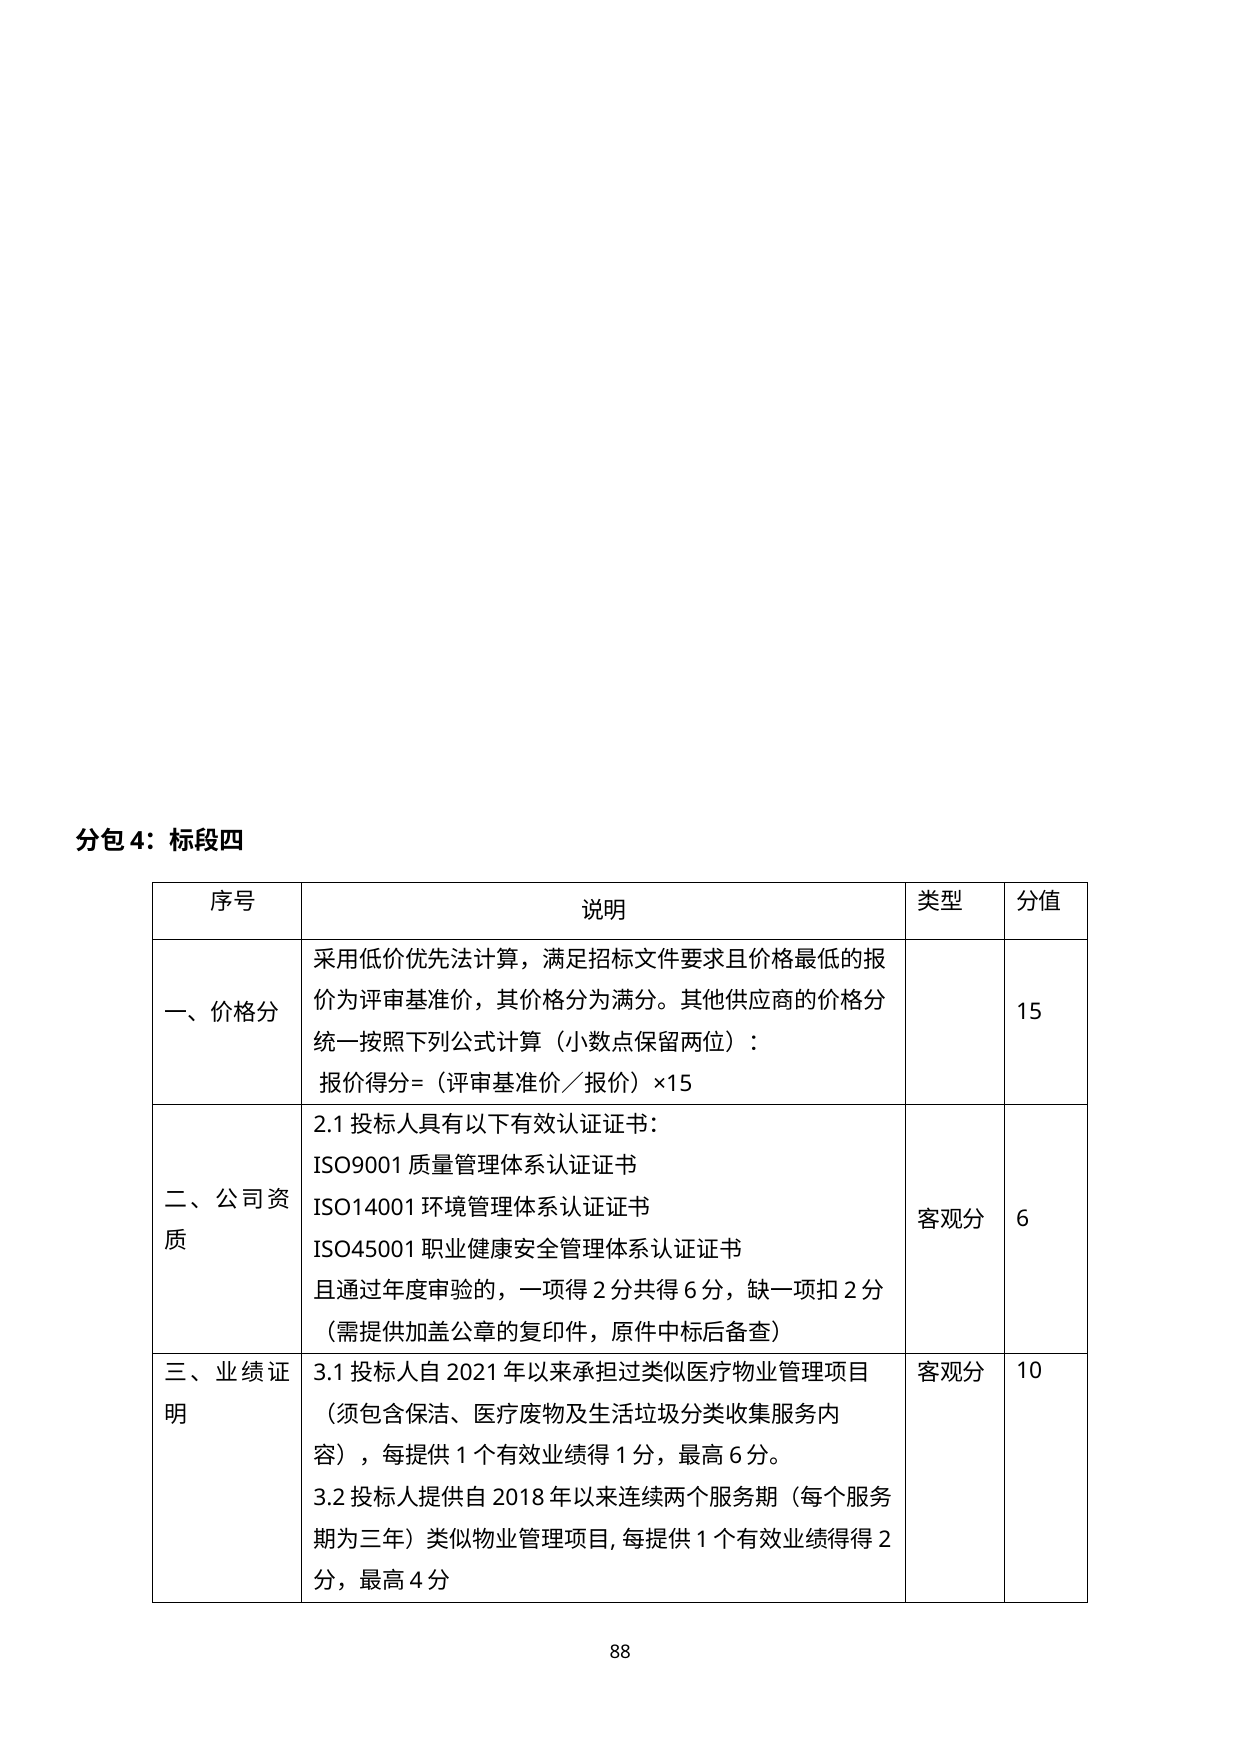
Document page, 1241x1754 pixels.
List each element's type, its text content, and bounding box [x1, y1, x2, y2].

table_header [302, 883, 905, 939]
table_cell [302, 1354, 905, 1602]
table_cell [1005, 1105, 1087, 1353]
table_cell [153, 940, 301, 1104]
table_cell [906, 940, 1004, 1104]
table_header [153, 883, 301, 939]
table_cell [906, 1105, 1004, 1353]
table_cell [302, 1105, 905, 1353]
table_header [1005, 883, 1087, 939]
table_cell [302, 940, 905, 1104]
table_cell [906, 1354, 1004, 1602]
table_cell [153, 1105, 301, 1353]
text 分包4：标段四 [75, 820, 1165, 856]
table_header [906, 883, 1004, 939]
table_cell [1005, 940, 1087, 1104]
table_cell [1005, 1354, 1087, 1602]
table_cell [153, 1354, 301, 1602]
